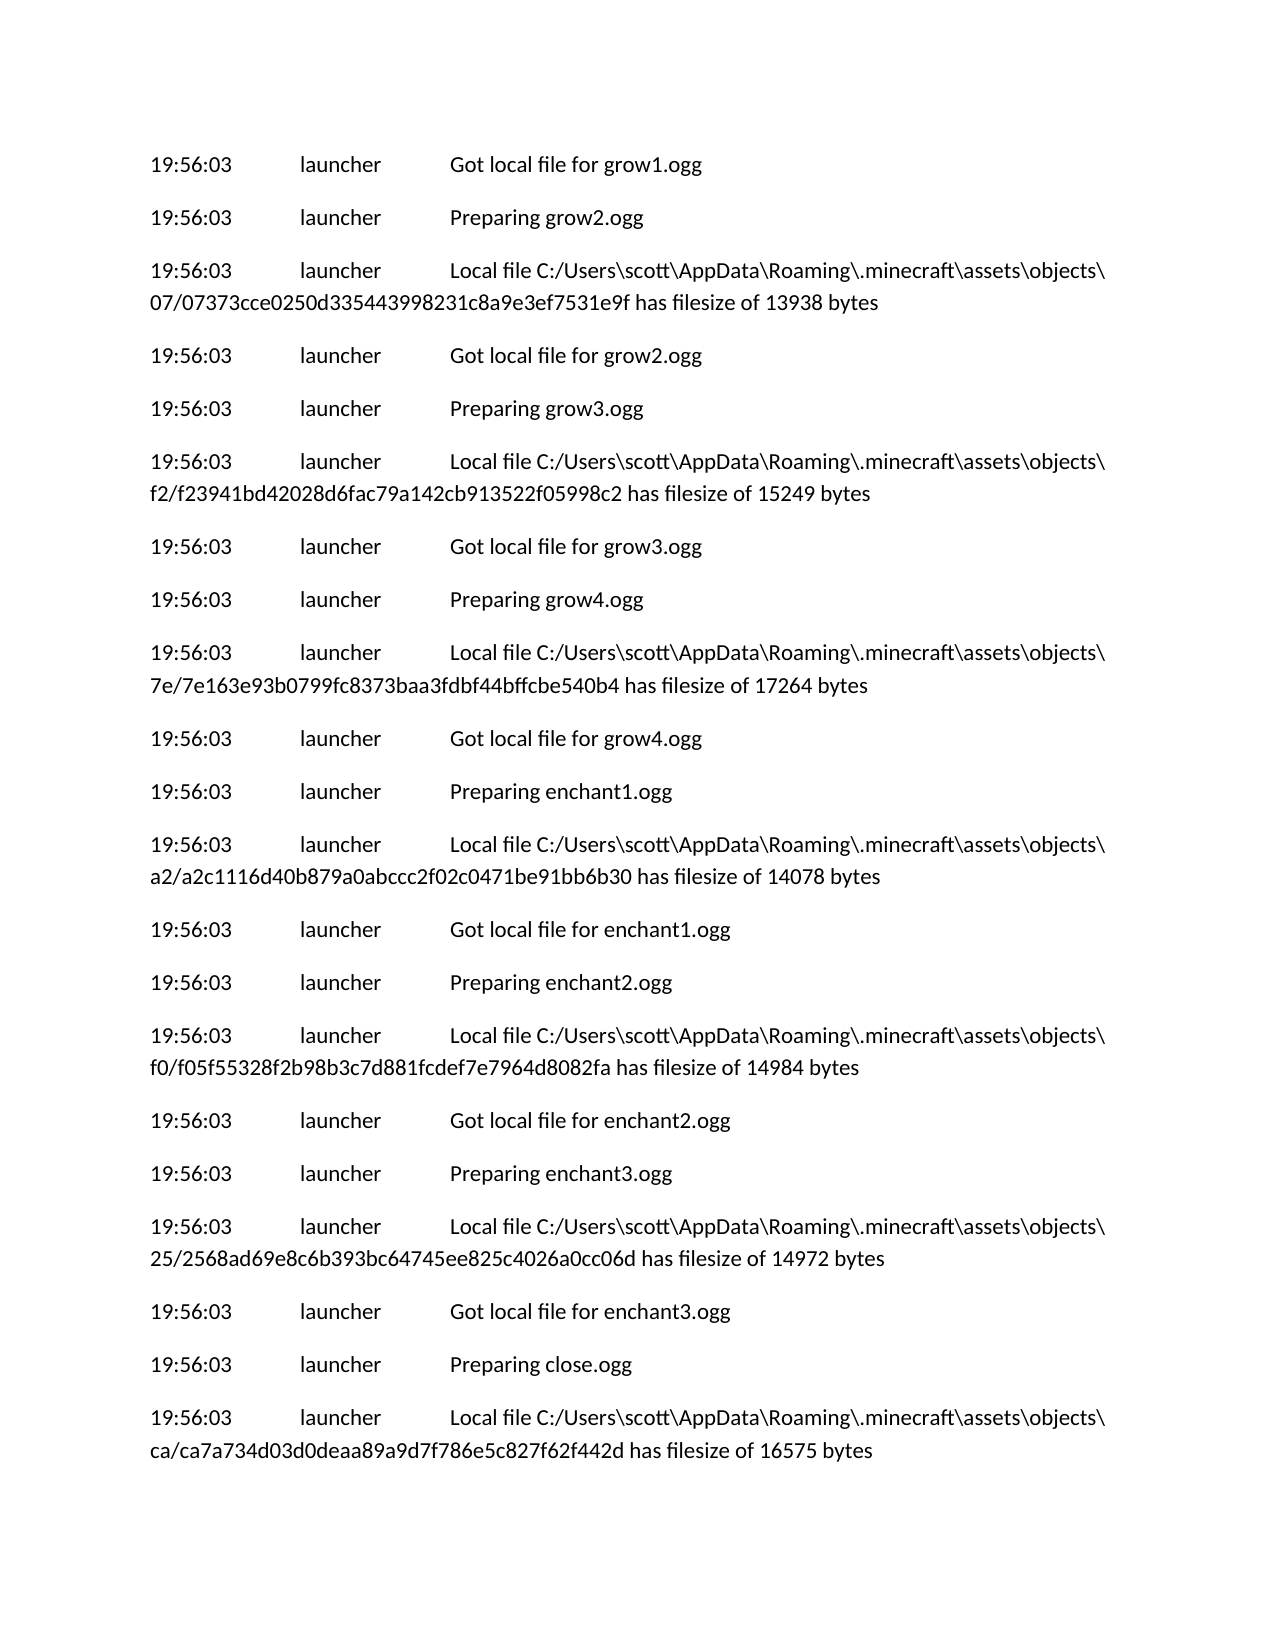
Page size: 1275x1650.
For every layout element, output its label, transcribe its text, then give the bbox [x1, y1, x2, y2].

text 19:56:03 launcher Got local file for enchant1.ogg [150, 915, 1125, 943]
text 19:56:03 launcher Got local file for grow3.ogg [150, 532, 1125, 561]
text 19:56:03 launcher Got local file for grow2.ogg [150, 341, 1125, 369]
text 19:56:03 launcher Got local file for grow4.ogg [150, 724, 1125, 752]
text 19:56:03 launcher Local file C:/Users\scott\AppData\Roaming\.minecraft\assets\objects\25/2568ad69e8c6b393bc64745ee825c4026a0cc06d has filesize of 14972 bytes [150, 1212, 1125, 1272]
text 19:56:03 launcher Preparing grow3.ogg [150, 394, 1125, 422]
text 19:56:03 launcher Preparing close.ogg [150, 1351, 1125, 1378]
text 19:56:03 launcher Preparing grow4.ogg [150, 586, 1125, 613]
text 19:56:03 launcher Local file C:/Users\scott\AppData\Roaming\.minecraft\assets\objects\a2/a2c1116d40b879a0abccc2f02c0471be91bb6b30 has filesize of 14078 bytes [150, 830, 1125, 890]
text 19:56:03 launcher Local file C:/Users\scott\AppData\Roaming\.minecraft\assets\objects\f0/f05f55328f2b98b3c7d881fcdef7e7964d8082fa has filesize of 14984 bytes [150, 1021, 1125, 1081]
text 19:56:03 launcher Local file C:/Users\scott\AppData\Roaming\.minecraft\assets\objects\ca/ca7a734d03d0deaa89a9d7f786e5c827f62f442d has filesize of 16575 bytes [150, 1403, 1125, 1464]
text 19:56:03 launcher Local file C:/Users\scott\AppData\Roaming\.minecraft\assets\objects\07/07373cce0250d335443998231c8a9e3ef7531e9f has filesize of 13938 bytes [150, 256, 1125, 316]
text 19:56:03 launcher Got local file for enchant3.ogg [150, 1297, 1125, 1326]
text 19:56:03 launcher Preparing enchant2.ogg [150, 968, 1125, 996]
text 19:56:03 launcher Got local file for enchant2.ogg [150, 1106, 1125, 1134]
text 19:56:03 launcher Preparing grow2.ogg [150, 203, 1125, 231]
text 19:56:03 launcher Local file C:/Users\scott\AppData\Roaming\.minecraft\assets\objects\7e/7e163e93b0799fc8373baa3fdbf44bffcbe540b4 has filesize of 17264 bytes [150, 638, 1125, 699]
text 19:56:03 launcher Preparing enchant1.ogg [150, 777, 1125, 805]
text 19:56:03 launcher Got local file for grow1.ogg [150, 150, 1125, 178]
text 19:56:03 launcher Preparing enchant3.ogg [150, 1159, 1125, 1187]
text 19:56:03 launcher Local file C:/Users\scott\AppData\Roaming\.minecraft\assets\objects\f2/f23941bd42028d6fac79a142cb913522f05998c2 has filesize of 15249 bytes [150, 447, 1125, 507]
